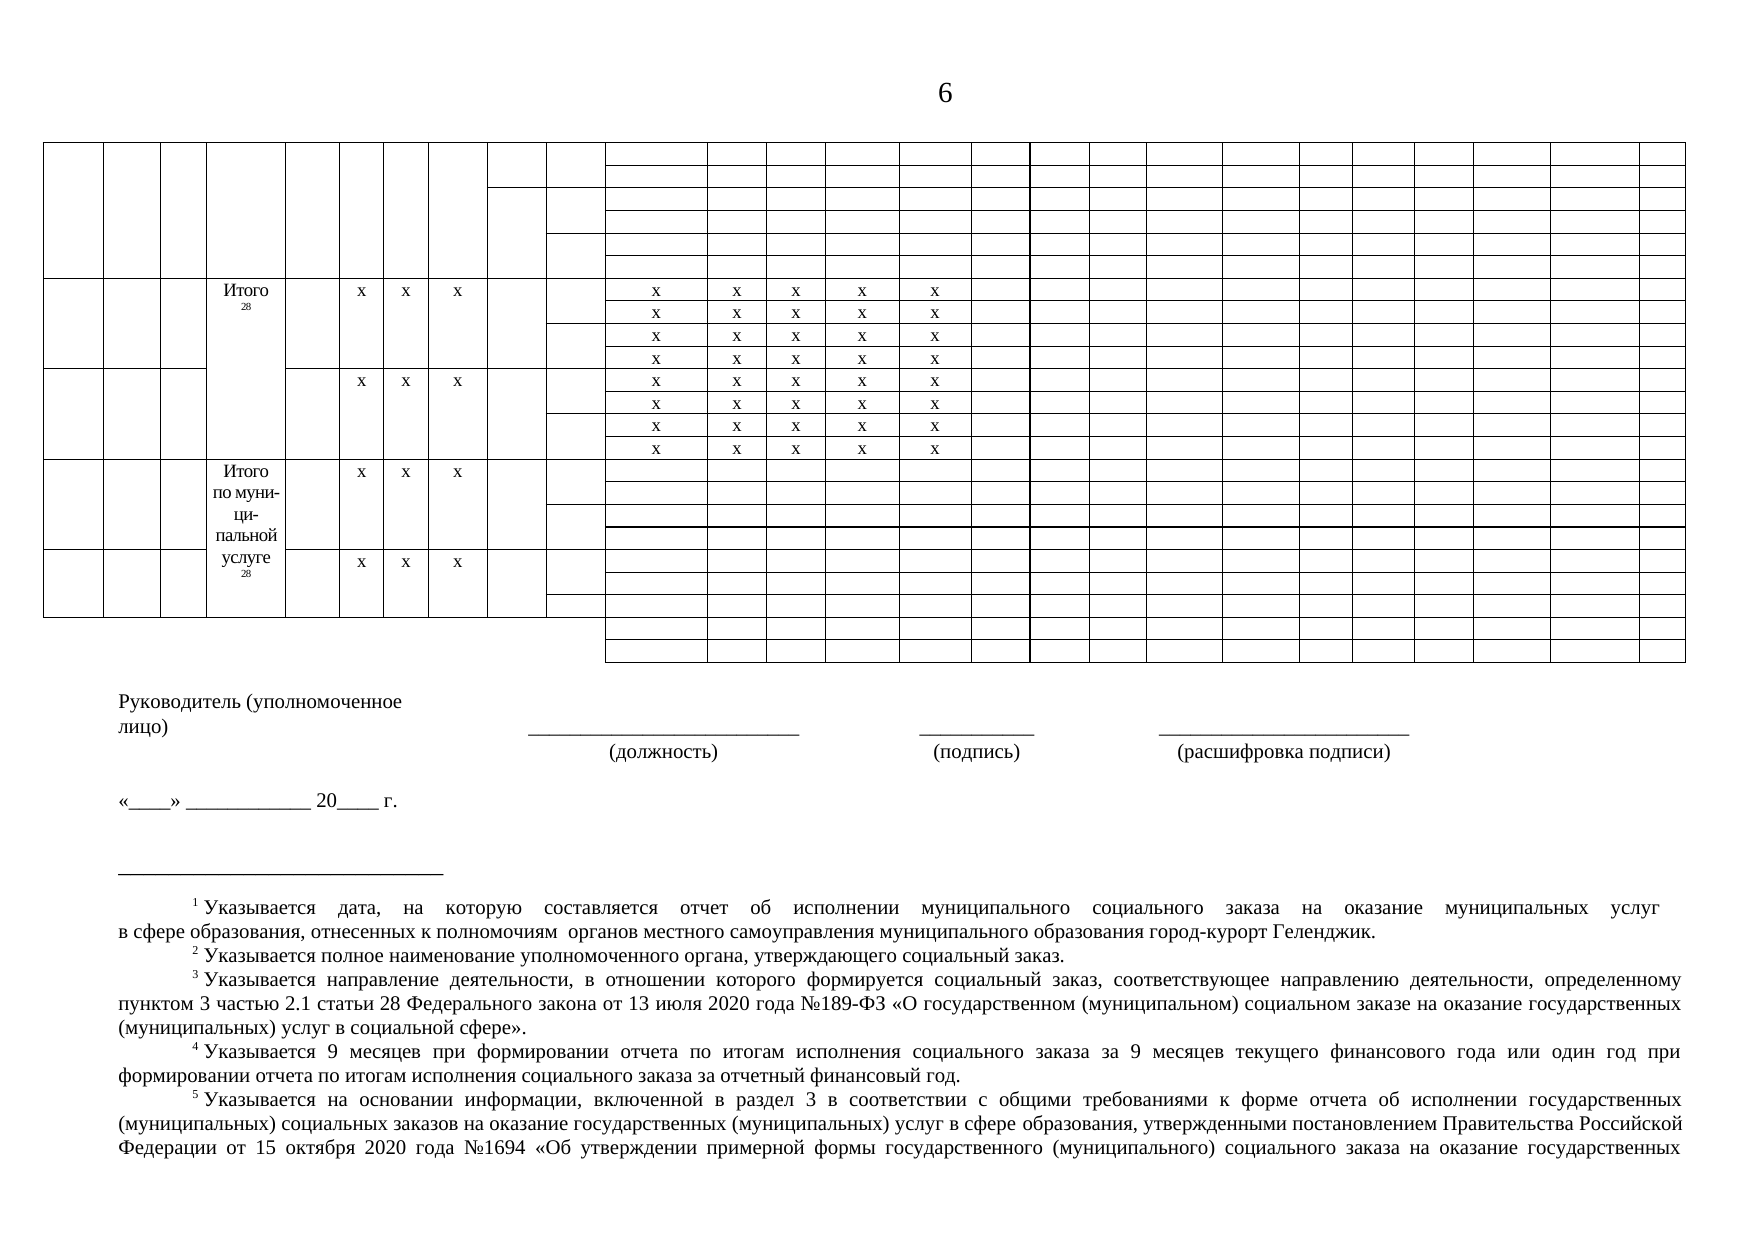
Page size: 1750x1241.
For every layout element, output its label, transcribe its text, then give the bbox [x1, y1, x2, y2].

table_cell х [708, 324, 766, 346]
table_cell [1223, 301, 1299, 323]
table_cell [606, 211, 707, 232]
table_cell х [708, 369, 766, 391]
table_cell х [767, 437, 825, 458]
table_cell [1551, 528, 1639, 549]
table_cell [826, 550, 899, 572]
table_cell [1474, 482, 1550, 504]
table_cell [286, 460, 339, 549]
table_cell [1415, 166, 1473, 187]
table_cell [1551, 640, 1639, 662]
table_cell х [767, 369, 825, 391]
table_cell [1147, 392, 1222, 413]
table_cell [286, 143, 339, 278]
table_cell [1415, 279, 1473, 300]
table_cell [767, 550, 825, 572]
table_cell [1300, 505, 1352, 526]
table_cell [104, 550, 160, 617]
table_cell [1551, 414, 1639, 436]
table_cell [900, 256, 971, 278]
table_cell х [767, 324, 825, 346]
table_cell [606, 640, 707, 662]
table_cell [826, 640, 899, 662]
table_cell [1031, 392, 1089, 413]
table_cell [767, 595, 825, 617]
table_cell [826, 234, 899, 255]
table_cell [1223, 188, 1299, 210]
table_cell [1090, 256, 1146, 278]
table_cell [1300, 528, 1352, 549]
table_cell [1147, 143, 1222, 165]
table_cell [1223, 166, 1299, 187]
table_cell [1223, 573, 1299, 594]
table_cell х [606, 392, 707, 413]
table_cell [1415, 437, 1473, 458]
table_cell [488, 460, 546, 549]
table_cell [900, 188, 971, 210]
table_cell [708, 460, 766, 481]
table_cell [606, 460, 707, 481]
table_cell [1031, 301, 1089, 323]
table_cell [708, 256, 766, 278]
table_cell [286, 369, 339, 458]
table_cell [1640, 369, 1685, 391]
table_cell [1415, 347, 1473, 368]
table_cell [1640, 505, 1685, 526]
table_cell [972, 369, 1029, 391]
table_cell [1353, 211, 1414, 232]
table_cell [1353, 414, 1414, 436]
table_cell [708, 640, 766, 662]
table_cell [1551, 460, 1639, 481]
table_cell [1640, 301, 1685, 323]
table_cell [1640, 482, 1685, 504]
table_cell [1551, 188, 1639, 210]
table_cell х [900, 347, 971, 368]
table_cell [767, 211, 825, 232]
table_cell [1223, 437, 1299, 458]
table_cell [900, 211, 971, 232]
table_cell х [606, 369, 707, 391]
table_cell [1353, 369, 1414, 391]
table_cell х [826, 392, 899, 413]
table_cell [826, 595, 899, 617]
table_cell [972, 437, 1029, 458]
table_cell х [606, 279, 707, 300]
table_cell [972, 166, 1029, 187]
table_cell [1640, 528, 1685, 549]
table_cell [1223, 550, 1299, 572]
table_cell [547, 279, 605, 323]
table_cell [1415, 482, 1473, 504]
table_cell [1474, 256, 1550, 278]
table_cell [1640, 347, 1685, 368]
table_cell [1640, 460, 1685, 481]
table_cell [972, 324, 1029, 346]
table_cell х [826, 414, 899, 436]
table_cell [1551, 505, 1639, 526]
table_cell [972, 392, 1029, 413]
table_cell [972, 482, 1029, 504]
table_cell [1090, 437, 1146, 458]
table_cell [547, 188, 605, 232]
table_cell [1300, 482, 1352, 504]
table_cell х [826, 369, 899, 391]
table_cell х [384, 369, 428, 458]
table_cell [1415, 211, 1473, 232]
table_cell [1415, 392, 1473, 413]
table_cell х [708, 301, 766, 323]
table_cell [1640, 414, 1685, 436]
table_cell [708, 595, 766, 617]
table_cell [161, 143, 206, 278]
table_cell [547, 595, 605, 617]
table_cell [1353, 505, 1414, 526]
table_cell [1090, 301, 1146, 323]
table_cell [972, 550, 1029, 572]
table_cell [972, 460, 1029, 481]
table_cell [1353, 347, 1414, 368]
table_cell х [767, 392, 825, 413]
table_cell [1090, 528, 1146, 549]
table_cell [44, 143, 103, 278]
table_cell [900, 505, 971, 526]
table_cell [1474, 301, 1550, 323]
table_cell [1551, 256, 1639, 278]
table_cell х [900, 392, 971, 413]
table_cell [826, 460, 899, 481]
table_cell Итого по муни-ци-пальной услуге 28 [207, 460, 285, 617]
table_cell [972, 211, 1029, 232]
table_cell [488, 188, 546, 278]
table_cell х [708, 392, 766, 413]
table_cell [1474, 392, 1550, 413]
table_cell [1415, 460, 1473, 481]
table_cell [1031, 414, 1089, 436]
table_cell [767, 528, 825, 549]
table_cell [1640, 234, 1685, 255]
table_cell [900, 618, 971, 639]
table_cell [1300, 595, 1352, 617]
table_cell [1031, 482, 1089, 504]
table_cell [1223, 211, 1299, 232]
table_cell [1474, 234, 1550, 255]
table_cell х [340, 279, 383, 368]
table_cell х [900, 279, 971, 300]
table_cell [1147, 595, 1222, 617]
table_cell х [708, 347, 766, 368]
table_cell [1300, 279, 1352, 300]
table_cell [1223, 234, 1299, 255]
table_cell [1147, 256, 1222, 278]
table_cell х [340, 460, 383, 549]
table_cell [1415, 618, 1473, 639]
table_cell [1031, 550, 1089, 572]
table_cell [1090, 392, 1146, 413]
table_cell [767, 188, 825, 210]
table_cell [767, 505, 825, 526]
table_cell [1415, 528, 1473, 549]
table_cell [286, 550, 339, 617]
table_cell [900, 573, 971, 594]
table_cell х [606, 301, 707, 323]
table_cell [547, 143, 605, 187]
table_cell [1353, 301, 1414, 323]
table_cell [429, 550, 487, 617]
table_cell [972, 279, 1029, 300]
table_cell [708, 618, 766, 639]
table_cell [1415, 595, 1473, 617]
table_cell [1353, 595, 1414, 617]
table_cell х [429, 279, 487, 368]
table_cell [1147, 301, 1222, 323]
table_cell [1223, 482, 1299, 504]
table_cell [1147, 369, 1222, 391]
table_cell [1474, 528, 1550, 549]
table_cell [1551, 437, 1639, 458]
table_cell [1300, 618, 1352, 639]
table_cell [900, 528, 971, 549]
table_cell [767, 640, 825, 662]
table_cell [1300, 256, 1352, 278]
table_cell [826, 143, 899, 165]
table_cell [1223, 505, 1299, 526]
table_cell [708, 188, 766, 210]
table_cell [1090, 460, 1146, 481]
table_cell [1223, 414, 1299, 436]
table_cell [900, 482, 971, 504]
table_cell [1300, 234, 1352, 255]
table_cell [767, 460, 825, 481]
table_cell [1415, 369, 1473, 391]
table_cell [1147, 324, 1222, 346]
table_cell [44, 279, 103, 368]
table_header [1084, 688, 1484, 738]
table_cell [1031, 324, 1089, 346]
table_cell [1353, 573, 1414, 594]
table_cell [1353, 437, 1414, 458]
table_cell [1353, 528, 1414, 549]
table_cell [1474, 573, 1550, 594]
table_cell [826, 211, 899, 232]
table_cell х [708, 279, 766, 300]
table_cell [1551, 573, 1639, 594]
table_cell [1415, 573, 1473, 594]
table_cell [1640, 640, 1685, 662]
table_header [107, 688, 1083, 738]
table_cell х [606, 324, 707, 346]
table_cell [1353, 188, 1414, 210]
table_cell [1474, 143, 1550, 165]
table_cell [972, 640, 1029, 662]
table_cell х [900, 369, 971, 391]
table_cell [488, 369, 546, 458]
table_cell [1474, 211, 1550, 232]
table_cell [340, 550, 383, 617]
table_cell [104, 369, 160, 458]
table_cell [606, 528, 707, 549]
table_cell х [826, 324, 899, 346]
table_cell Итого 28 [207, 279, 285, 458]
table_cell [1300, 347, 1352, 368]
table_cell [972, 347, 1029, 368]
text 3 Указывается направление деятельности, в отношении которого формируется социальный заказ, соответствующее направлению деятельности, определенному пунктом 3 частью 2.1 статьи 28 Федерального закона от 13 июля 2020 года №189-ФЗ «О государственном (муниципальном) социальном заказе на оказание государственных (муниципальных) услуг в социальной сфере». [118, 967, 1683, 1039]
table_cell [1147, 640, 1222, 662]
table_cell [1031, 211, 1089, 232]
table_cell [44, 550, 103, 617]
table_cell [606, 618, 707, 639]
table_cell [104, 279, 160, 368]
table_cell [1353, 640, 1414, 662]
table_cell [606, 234, 707, 255]
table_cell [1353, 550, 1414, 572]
table_cell [1300, 437, 1352, 458]
table_cell х [429, 369, 487, 458]
table_cell [1353, 460, 1414, 481]
table_cell [104, 143, 160, 278]
table_cell [547, 460, 605, 504]
table_cell [1090, 414, 1146, 436]
table_cell [708, 166, 766, 187]
table_cell [1640, 256, 1685, 278]
table_cell [972, 234, 1029, 255]
table_cell [1300, 369, 1352, 391]
table_cell х [606, 347, 707, 368]
table_cell х [767, 347, 825, 368]
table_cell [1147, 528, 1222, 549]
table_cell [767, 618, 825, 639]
table_cell [488, 143, 546, 187]
table_cell [547, 505, 605, 549]
table_cell х [340, 369, 383, 458]
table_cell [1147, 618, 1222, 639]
table_cell [1223, 347, 1299, 368]
table_cell [1300, 166, 1352, 187]
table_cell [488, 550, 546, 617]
table_cell [1474, 347, 1550, 368]
table_cell [972, 143, 1029, 165]
table_cell [1474, 369, 1550, 391]
table_cell [1031, 505, 1089, 526]
text __________________________ [118, 869, 1683, 882]
table_cell [900, 460, 971, 481]
table_cell [1223, 143, 1299, 165]
table_cell [1353, 256, 1414, 278]
table_cell х [900, 324, 971, 346]
table_cell [1474, 166, 1550, 187]
table_cell [1551, 143, 1639, 165]
table_cell [1147, 347, 1222, 368]
table_cell [1353, 324, 1414, 346]
table_cell [1090, 369, 1146, 391]
table_cell [708, 143, 766, 165]
table_cell [1415, 188, 1473, 210]
table_cell [826, 166, 899, 187]
table_cell [161, 369, 206, 458]
table_cell [1551, 324, 1639, 346]
table_cell [1640, 392, 1685, 413]
table_cell [972, 301, 1029, 323]
table_cell х [384, 460, 428, 549]
table_cell [767, 166, 825, 187]
table_cell [1551, 369, 1639, 391]
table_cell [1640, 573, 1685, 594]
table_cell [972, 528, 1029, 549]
table_cell [547, 414, 605, 458]
table_cell [767, 234, 825, 255]
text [118, 1087, 1683, 1159]
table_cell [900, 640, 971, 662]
table_cell х [826, 301, 899, 323]
table_cell [1147, 234, 1222, 255]
table_cell [1090, 188, 1146, 210]
table_cell [606, 505, 707, 526]
table_cell [1147, 505, 1222, 526]
table_cell [708, 505, 766, 526]
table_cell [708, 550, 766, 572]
table_cell [1640, 279, 1685, 300]
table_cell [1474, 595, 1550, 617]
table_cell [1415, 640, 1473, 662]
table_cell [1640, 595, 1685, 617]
table_cell [1223, 279, 1299, 300]
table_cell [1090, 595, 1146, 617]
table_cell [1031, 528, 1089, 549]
table_cell [1147, 188, 1222, 210]
table_cell [1147, 279, 1222, 300]
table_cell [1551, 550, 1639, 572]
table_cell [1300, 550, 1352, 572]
table_cell [1415, 324, 1473, 346]
table_cell х [708, 437, 766, 458]
table_cell [972, 256, 1029, 278]
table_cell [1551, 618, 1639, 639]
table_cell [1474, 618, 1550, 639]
table_cell [606, 143, 707, 165]
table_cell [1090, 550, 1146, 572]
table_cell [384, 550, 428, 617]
table_cell х [826, 347, 899, 368]
table_cell х [767, 279, 825, 300]
table_cell [1300, 211, 1352, 232]
table_cell [1551, 279, 1639, 300]
table_cell [1090, 279, 1146, 300]
table_cell [1090, 324, 1146, 346]
table_cell [1031, 437, 1089, 458]
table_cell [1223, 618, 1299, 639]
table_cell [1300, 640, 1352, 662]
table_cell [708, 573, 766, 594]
table_cell [547, 369, 605, 413]
table_cell [900, 234, 971, 255]
table_cell [972, 188, 1029, 210]
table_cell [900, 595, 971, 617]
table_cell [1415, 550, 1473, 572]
table_cell [547, 324, 605, 368]
table_cell [708, 234, 766, 255]
table_cell [972, 505, 1029, 526]
table_cell [1300, 392, 1352, 413]
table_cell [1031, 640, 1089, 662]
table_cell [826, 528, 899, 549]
table_cell [1300, 324, 1352, 346]
table_cell [1147, 482, 1222, 504]
table_cell х [826, 437, 899, 458]
table_cell [1551, 347, 1639, 368]
table_cell [1223, 392, 1299, 413]
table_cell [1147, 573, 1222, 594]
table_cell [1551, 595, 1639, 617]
table_cell [900, 143, 971, 165]
table_cell [1300, 143, 1352, 165]
table_cell [1353, 166, 1414, 187]
table_cell [1640, 437, 1685, 458]
table_cell [826, 505, 899, 526]
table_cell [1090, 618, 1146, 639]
table_cell [1474, 414, 1550, 436]
table_cell [900, 166, 971, 187]
table_cell [1090, 347, 1146, 368]
table_cell [1090, 211, 1146, 232]
table_cell [1090, 234, 1146, 255]
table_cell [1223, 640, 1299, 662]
table_cell [767, 482, 825, 504]
table_cell [1300, 301, 1352, 323]
table_cell [1090, 166, 1146, 187]
table_cell [44, 460, 103, 549]
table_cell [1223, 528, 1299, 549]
table_cell [606, 256, 707, 278]
table_cell х [900, 437, 971, 458]
table_cell [104, 460, 160, 549]
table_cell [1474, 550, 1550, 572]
table_cell [547, 234, 605, 278]
table_cell [1031, 234, 1089, 255]
table_cell [1415, 301, 1473, 323]
table_cell [767, 256, 825, 278]
table_cell [286, 279, 339, 368]
table_cell [1031, 166, 1089, 187]
table_cell [1551, 301, 1639, 323]
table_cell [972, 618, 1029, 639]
table_cell [1551, 211, 1639, 232]
table_cell [1474, 437, 1550, 458]
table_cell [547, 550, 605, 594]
table_cell [1353, 392, 1414, 413]
table_cell [1551, 234, 1639, 255]
table_cell [1090, 143, 1146, 165]
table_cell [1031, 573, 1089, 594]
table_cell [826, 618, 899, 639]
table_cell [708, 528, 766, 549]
text 1 Указывается дата, на которую составляется отчет об исполнении муниципального социального заказа на оказание муниципальных услуг в сфере образования, отнесенных к полномочиям органов местного самоуправления муниципального образования город-курорт Геленджик. [118, 894, 1683, 943]
table_cell [1415, 234, 1473, 255]
table_cell х [708, 414, 766, 436]
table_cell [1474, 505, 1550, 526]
table_cell х [429, 460, 487, 549]
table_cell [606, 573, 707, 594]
table_cell [1474, 324, 1550, 346]
table_cell [767, 143, 825, 165]
table_cell [161, 460, 206, 549]
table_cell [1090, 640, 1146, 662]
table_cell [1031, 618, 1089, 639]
table_cell х [900, 301, 971, 323]
table_cell х [900, 414, 971, 436]
table_cell [207, 143, 285, 278]
table_cell [1474, 460, 1550, 481]
table_cell [1551, 482, 1639, 504]
table_cell [1415, 414, 1473, 436]
table_cell [1147, 414, 1222, 436]
table_cell [1031, 369, 1089, 391]
table_cell [1090, 505, 1146, 526]
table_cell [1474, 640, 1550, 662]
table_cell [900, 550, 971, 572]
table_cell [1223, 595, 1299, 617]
text 2 Указывается полное наименование уполномоченного органа, утверждающего социальный заказ. [118, 943, 1683, 967]
table_cell [1031, 347, 1089, 368]
table_cell [1353, 279, 1414, 300]
table_cell [1031, 143, 1089, 165]
table_cell [161, 279, 206, 368]
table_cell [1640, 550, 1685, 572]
table_cell [1147, 437, 1222, 458]
table_cell [1147, 166, 1222, 187]
text 4 Указывается 9 месяцев при формировании отчета по итогам исполнения социального заказа за 9 месяцев текущего финансового года или один год при формировании отчета по итогам исполнения социального заказа за отчетный финансовый год. [118, 1039, 1683, 1087]
table_cell [340, 143, 383, 278]
table_cell [1353, 482, 1414, 504]
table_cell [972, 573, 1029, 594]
table_cell [1031, 460, 1089, 481]
table_cell [826, 256, 899, 278]
table_cell [1223, 460, 1299, 481]
table_cell [606, 188, 707, 210]
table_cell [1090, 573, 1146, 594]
table_cell [488, 279, 546, 368]
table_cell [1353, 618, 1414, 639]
table_cell [1640, 211, 1685, 232]
table_cell [1147, 460, 1222, 481]
table_cell [1640, 166, 1685, 187]
table_cell [1415, 256, 1473, 278]
table_cell [972, 414, 1029, 436]
table_cell [1090, 482, 1146, 504]
table_cell [1353, 234, 1414, 255]
table_cell [1031, 256, 1089, 278]
table_cell [1640, 324, 1685, 346]
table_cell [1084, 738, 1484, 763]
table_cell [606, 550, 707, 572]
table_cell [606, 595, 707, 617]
table_cell [1474, 279, 1550, 300]
table_cell [606, 166, 707, 187]
table_cell [606, 482, 707, 504]
table_cell [1223, 256, 1299, 278]
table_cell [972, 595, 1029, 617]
table_cell [1300, 188, 1352, 210]
table_cell [1031, 279, 1089, 300]
table_cell х [826, 279, 899, 300]
table_cell х [767, 301, 825, 323]
table_cell [44, 369, 103, 458]
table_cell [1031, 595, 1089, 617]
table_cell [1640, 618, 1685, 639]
table_cell х [384, 279, 428, 368]
table_cell [1300, 460, 1352, 481]
table_cell [1353, 143, 1414, 165]
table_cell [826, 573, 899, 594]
table_cell [1223, 324, 1299, 346]
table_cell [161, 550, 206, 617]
table_cell [826, 188, 899, 210]
table_cell [429, 143, 487, 278]
table_cell [1640, 188, 1685, 210]
table_cell [1551, 392, 1639, 413]
table_cell [1474, 188, 1550, 210]
table_cell [708, 482, 766, 504]
table_cell х [606, 414, 707, 436]
table_cell [1415, 143, 1473, 165]
table_cell [1300, 414, 1352, 436]
table_cell [1031, 188, 1089, 210]
table_cell х [767, 414, 825, 436]
table_cell [1147, 211, 1222, 232]
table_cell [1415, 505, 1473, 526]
table_cell [384, 143, 428, 278]
table_cell [708, 211, 766, 232]
table_cell [1223, 369, 1299, 391]
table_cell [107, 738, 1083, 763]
table_cell [1640, 143, 1685, 165]
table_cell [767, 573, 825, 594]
table_cell х [606, 437, 707, 458]
table_cell [826, 482, 899, 504]
table_cell [1551, 166, 1639, 187]
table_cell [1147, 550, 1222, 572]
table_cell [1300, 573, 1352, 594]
text «____» ____________ 20____ г. [118, 787, 1683, 812]
